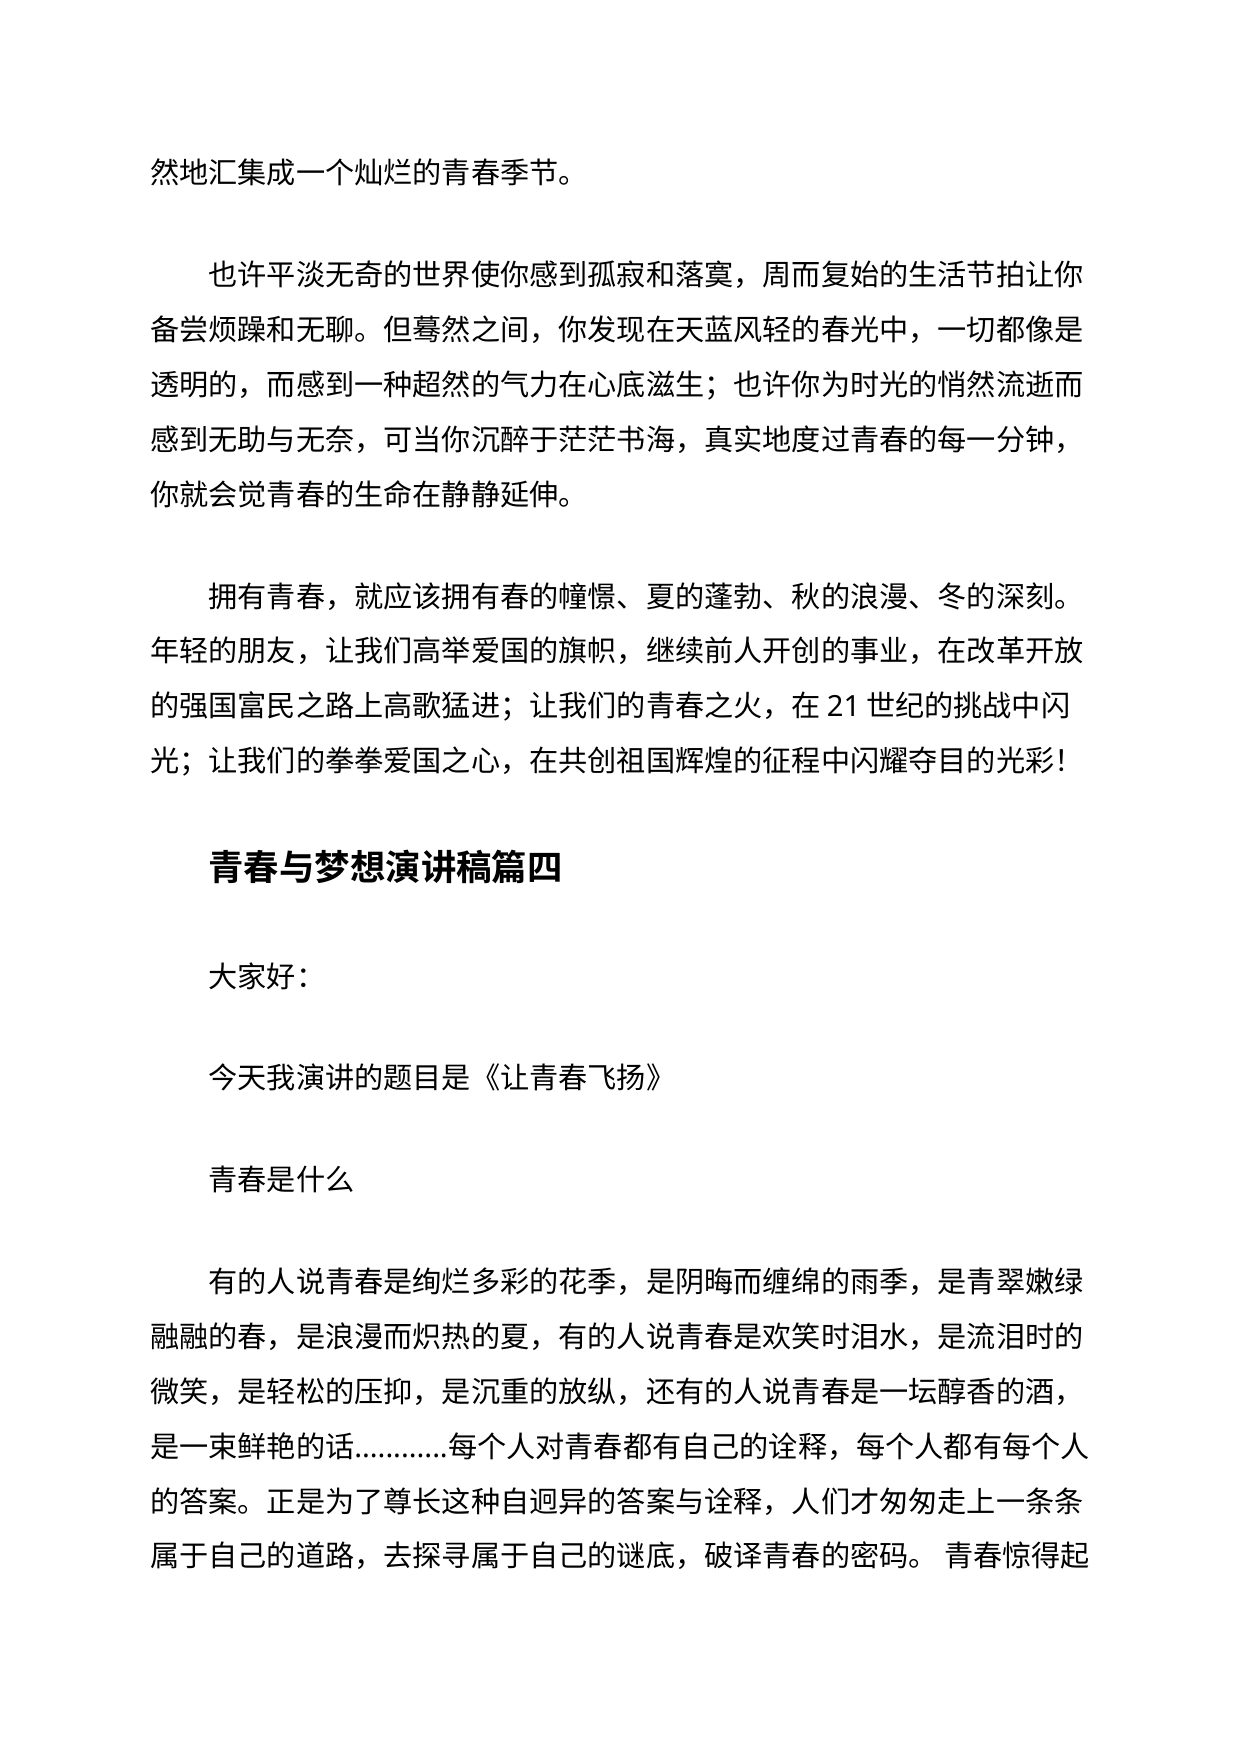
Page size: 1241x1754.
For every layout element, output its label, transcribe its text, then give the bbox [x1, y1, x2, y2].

text 青春与梦想演讲稿篇四 [150, 840, 1090, 891]
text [150, 1258, 1090, 1575]
text 大家好： [150, 953, 1090, 995]
text 拥有青春，就应该拥有春的幢憬、夏的蓬勃、秋的浪漫、冬的深刻。年轻的朋友，让我们高举爱国的旗帜，继续前人开创的事业，在改革开放的强国富民之路上高歌猛进；让我们的青春之火，在21世纪的挑战中闪光；让我们的拳拳爱国之心，在共创祖国辉煌的征程中闪耀夺目的光彩！ [150, 573, 1090, 780]
text 也许平淡无奇的世界使你感到孤寂和落寞，周而复始的生活节拍让你备尝烦躁和无聊。但蓦然之间，你发现在天蓝风轻的春光中，一切都像是透明的，而感到一种超然的气力在心底滋生；也许你为时光的悄然流逝而感到无助与无奈，可当你沉醉于茫茫书海，真实地度过青春的每一分钟，你就会觉青春的生命在静静延伸。 [150, 252, 1090, 514]
text 今天我演讲的题目是《让青春飞扬》 [150, 1055, 1090, 1097]
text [150, 150, 1090, 192]
text 青春是什么 [150, 1157, 1090, 1199]
